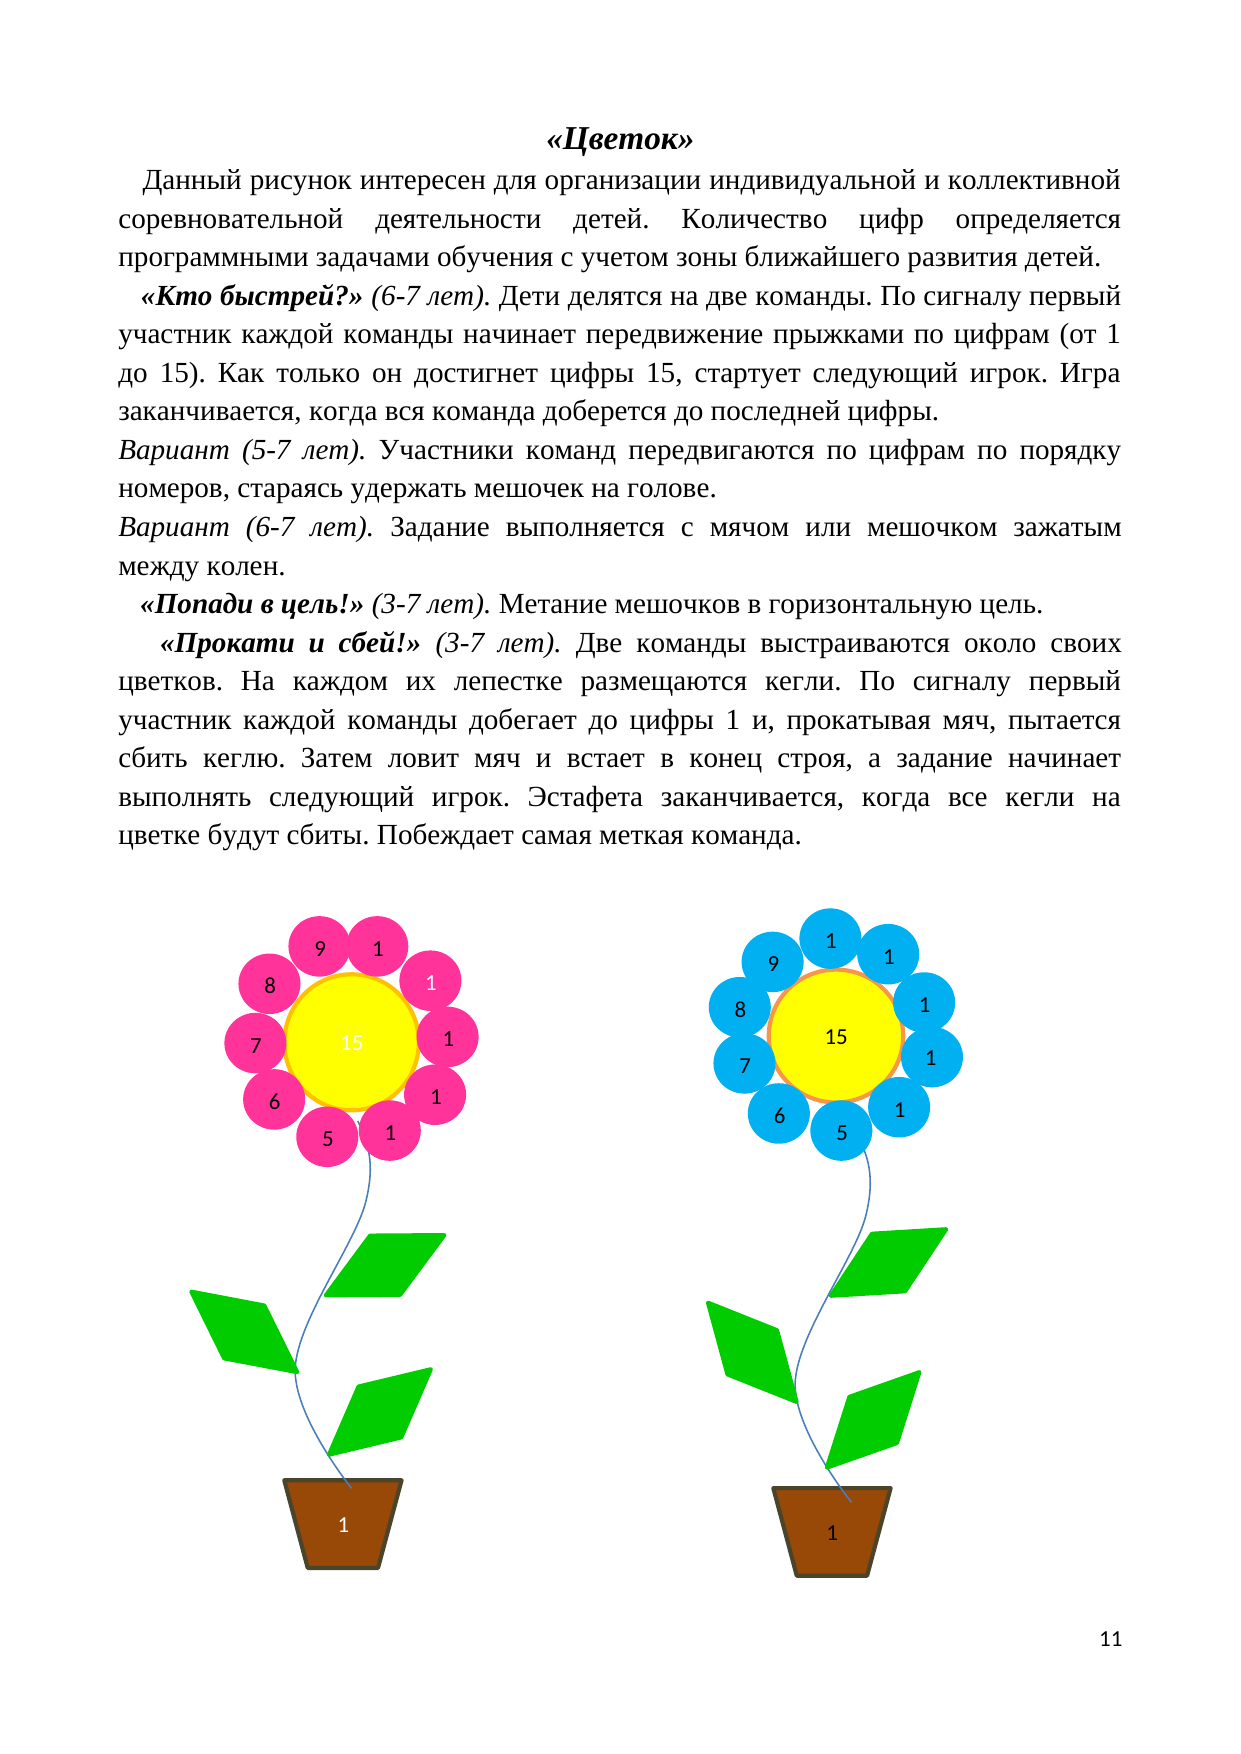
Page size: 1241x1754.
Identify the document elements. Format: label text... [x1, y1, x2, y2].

text Вариант (5-7 лет). Участники команд передвигаются по цифрам по порядку номеров, стараясь удержать мешочек на голове. [118, 432, 1122, 504]
text «Кто быстрей?» (6-7 лет). Дети делятся на две команды. По сигналу первый участник каждой команды начинает передвижение прыжками по цифрам (от 1 до 15). Как только он достигнет цифры 15, стартует следующий игрок. Игра заканчивается, когда вся команда доберется до последней цифры. [118, 278, 1122, 427]
text Данный рисунок интересен для организации индивидуальной и коллективной соревновательной деятельности детей. Количество цифр определяется программными задачами обучения с учетом зоны ближайшего развития детей. [118, 162, 1122, 273]
text «Цветок» [118, 118, 1122, 156]
text Вариант (6-7 лет). Задание выполняется с мячом или мешочком зажатым между колен. [118, 509, 1122, 581]
text «Попади в цель!» (3-7 лет). Метание мешочков в горизонтальную цель. [118, 586, 1122, 620]
text «Прокати и сбей!» (3-7 лет). Две команды выстраиваются около своих цветков. На каждом их лепестке размещаются кегли. По сигналу первый участник каждой команды добегает до цифры 1 и, прокатывая мяч, пытается сбить кеглю. Затем ловит мяч и встает в конец строя, а задание начинает выполнять следующий игрок. Эстафета заканчивается, когда все кегли на цветке будут сбиты. Побеждает самая меткая команда. [118, 625, 1122, 851]
